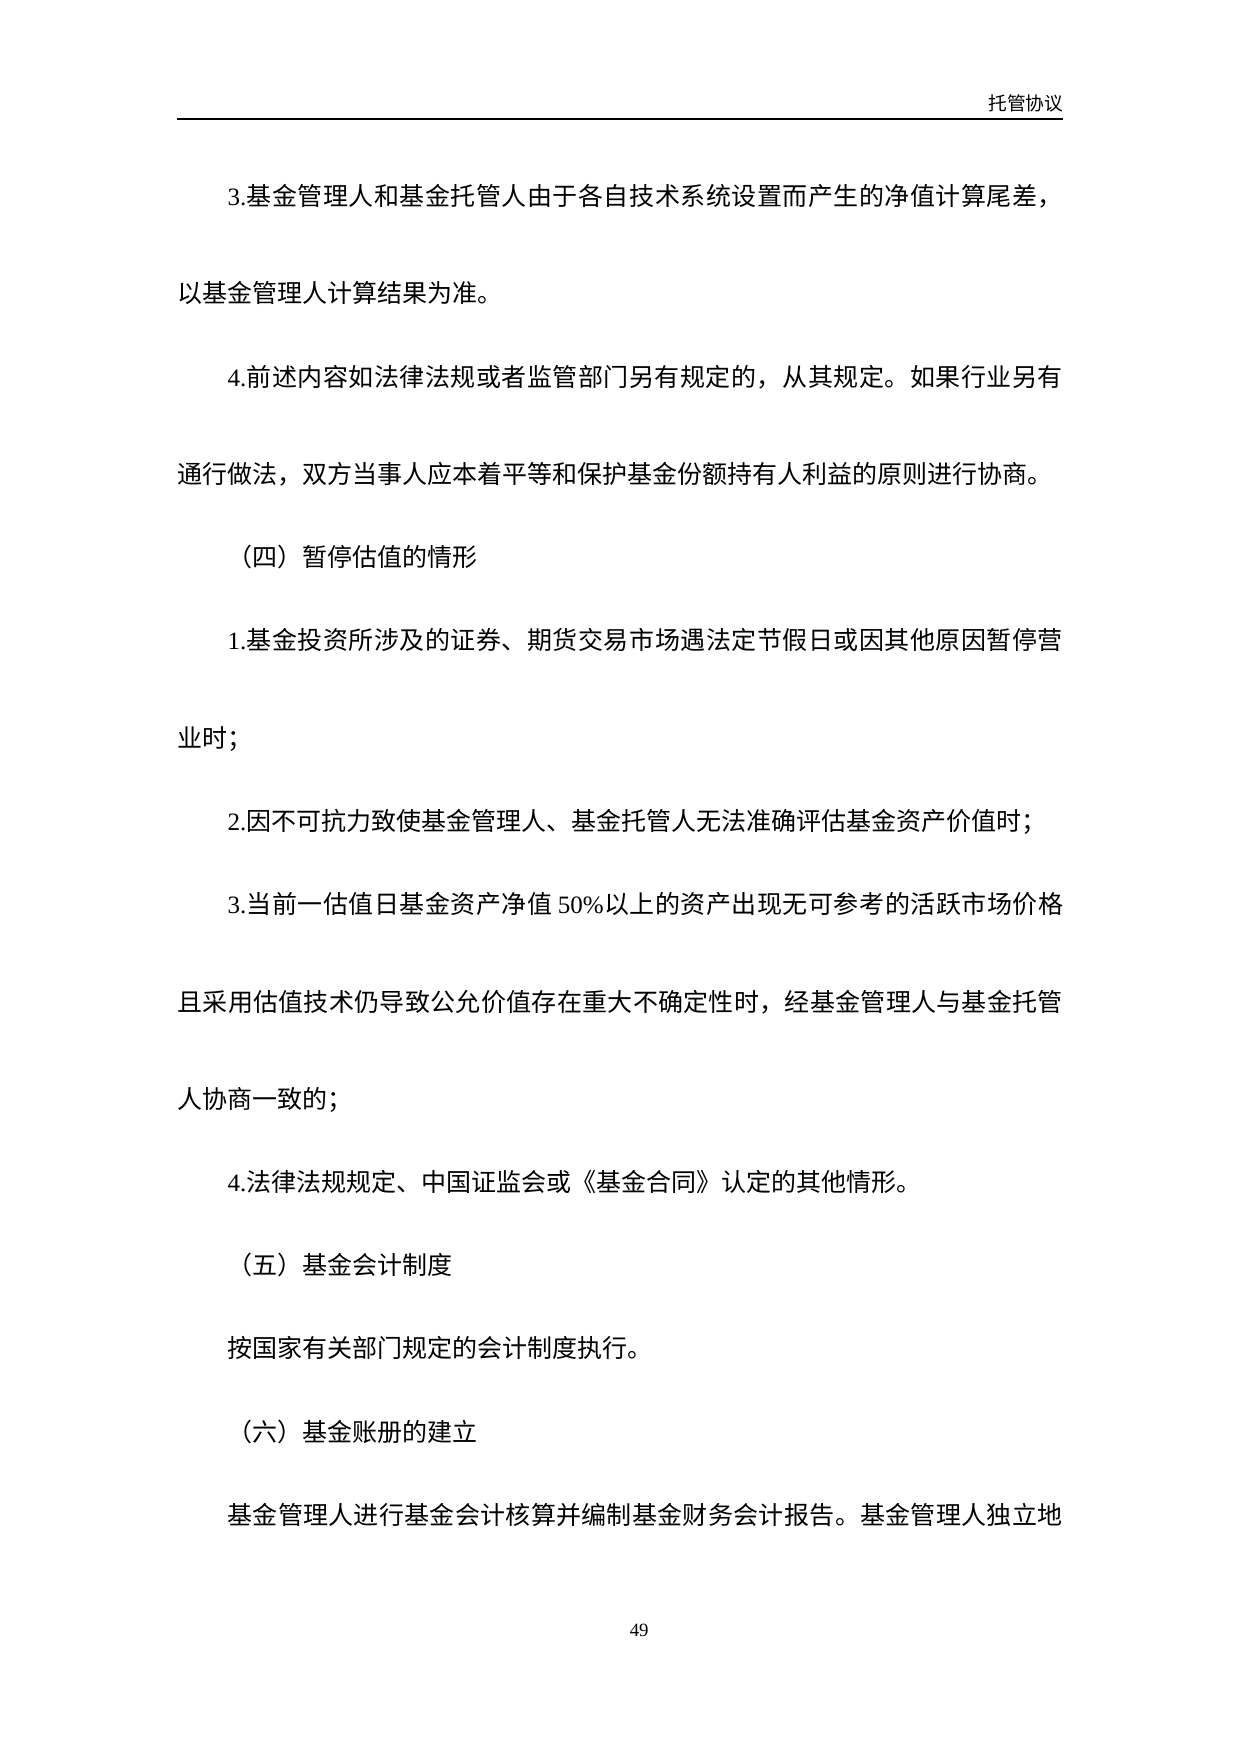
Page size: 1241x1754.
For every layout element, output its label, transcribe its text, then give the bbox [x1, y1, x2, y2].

text 3.当前一估值日基金资产净值50%以上的资产出现无可参考的活跃市场价格且采用估值技术仍导致公允价值存在重大不确定性时，经基金管理人与基金托管人协商一致的； [177, 870, 1063, 1130]
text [177, 1481, 1063, 1546]
text （四）暂停估值的情形 [177, 523, 1063, 588]
text （六）基金账册的建立 [177, 1398, 1063, 1463]
text 4.法律法规规定、中国证监会或《基金合同》认定的其他情形。 [177, 1148, 1063, 1213]
text 4.前述内容如法律法规或者监管部门另有规定的，从其规定。如果行业另有通行做法，双方当事人应本着平等和保护基金份额持有人利益的原则进行协商。 [177, 343, 1063, 505]
text （五）基金会计制度 [177, 1231, 1063, 1296]
text 2.因不可抗力致使基金管理人、基金托管人无法准确评估基金资产价值时； [177, 787, 1063, 852]
text 3.基金管理人和基金托管人由于各自技术系统设置而产生的净值计算尾差，以基金管理人计算结果为准。 [177, 162, 1063, 324]
text 按国家有关部门规定的会计制度执行。 [177, 1314, 1063, 1379]
text 1.基金投资所涉及的证券、期货交易市场遇法定节假日或因其他原因暂停营业时； [177, 606, 1063, 769]
